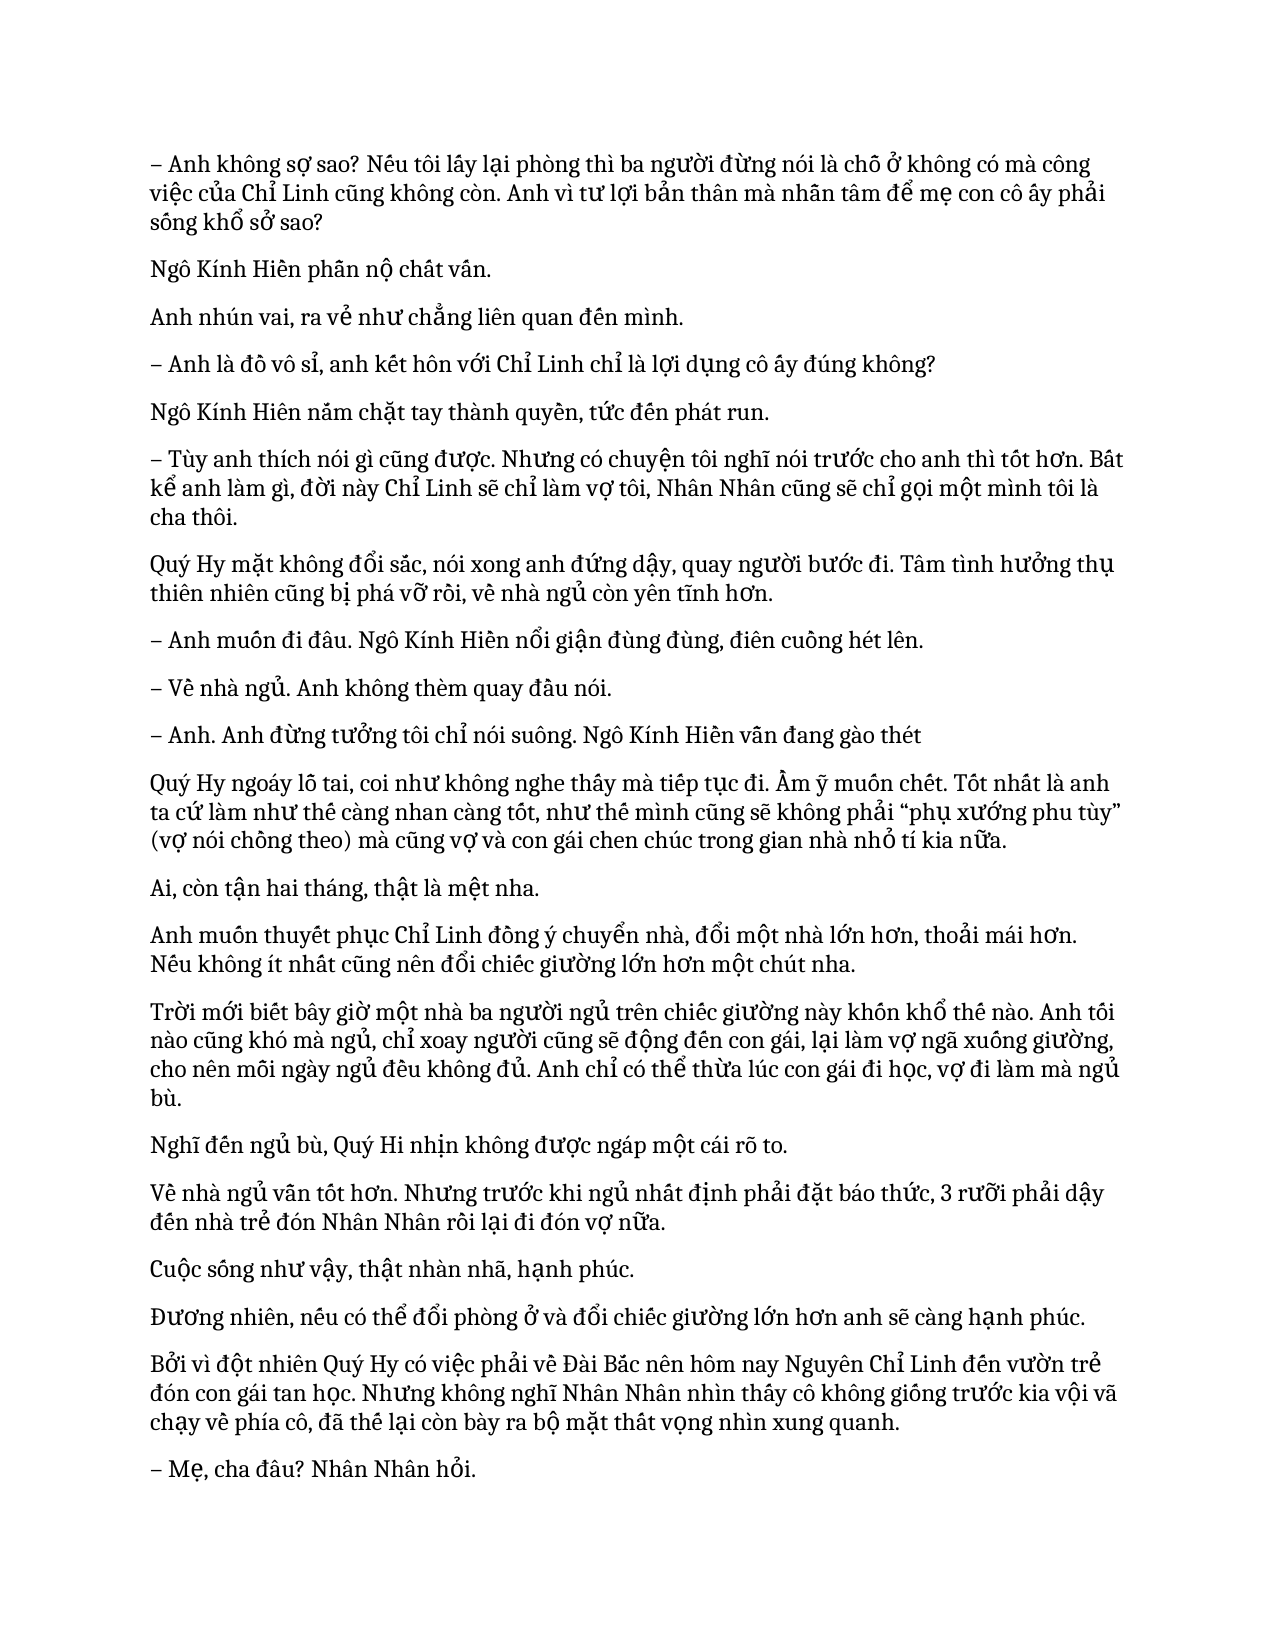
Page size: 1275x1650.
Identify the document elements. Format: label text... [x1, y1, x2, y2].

text – Anh là đồ vô sỉ, anh kết hôn với Chỉ Linh chỉ là lợi dụng cô ấy đúng không? [150, 350, 1125, 379]
text Quý Hy ngoáy lỗ tai, coi như không nghe thấy mà tiếp tục đi. Ầm ỹ muốn chết. Tốt nhất là anh ta cứ làm như thế càng nhan càng tốt, như thế mình cũng sẽ không phải “phụ xướng phu tùy” (vợ nói chồng theo) mà cũng vợ và con gái chen chúc trong gian nhà nhỏ tí kia nữa. [150, 769, 1125, 855]
text – Mẹ, cha đâu? Nhân Nhân hỏi. [150, 1455, 1125, 1484]
text Cuộc sống như vậy, thật nhàn nhã, hạnh phúc. [150, 1255, 1125, 1284]
text Ngô Kính Hiền phẫn nộ chất vấn. [150, 255, 1125, 284]
text Bởi vì đột nhiên Quý Hy có việc phải về Đài Bắc nên hôm nay Nguyên Chỉ Linh đến vườn trẻ đón con gái tan học. Nhưng không nghĩ Nhân Nhân nhìn thấy cô không giống trước kia vội vã chạy về phía cô, đã thế lại còn bày ra bộ mặt thất vọng nhìn xung quanh. [150, 1350, 1125, 1436]
text Đương nhiên, nếu có thể đổi phòng ở và đổi chiếc giường lớn hơn anh sẽ càng hạnh phúc. [150, 1302, 1125, 1331]
text – Anh không sợ sao? Nếu tôi lấy lại phòng thì ba người đừng nói là chỗ ở không có mà công việc của Chỉ Linh cũng không còn. Anh vì tư lợi bản thân mà nhẫn tâm để mẹ con cô ấy phải sống khổ sở sao? [150, 150, 1125, 236]
text Ai, còn tận hai tháng, thật là mệt nha. [150, 874, 1125, 902]
text Nghĩ đến ngủ bù, Quý Hi nhịn không được ngáp một cái rõ to. [150, 1131, 1125, 1160]
text – Tùy anh thích nói gì cũng được. Nhưng có chuyện tôi nghĩ nói trước cho anh thì tốt hơn. Bất kể anh làm gì, đời này Chỉ Linh sẽ chỉ làm vợ tôi, Nhân Nhân cũng sẽ chỉ gọi một mình tôi là cha thôi. [150, 445, 1125, 531]
text Trời mới biết bây giờ một nhà ba người ngủ trên chiếc giường này khốn khổ thế nào. Anh tối nào cũng khó mà ngủ, chỉ xoay người cũng sẽ động đến con gái, lại làm vợ ngã xuống giường, cho nên mỗi ngày ngủ đều không đủ. Anh chỉ có thể thừa lúc con gái đi học, vợ đi làm mà ngủ bù. [150, 997, 1125, 1112]
text Ngô Kính Hiên nắm chặt tay thành quyền, tức đến phát run. [150, 397, 1125, 426]
text Anh muốn thuyết phục Chỉ Linh đồng ý chuyển nhà, đổi một nhà lớn hơn, thoải mái hơn. Nếu không ít nhất cũng nên đổi chiếc giường lớn hơn một chút nha. [150, 921, 1125, 979]
text – Về nhà ngủ. Anh không thèm quay đầu nói. [150, 674, 1125, 702]
text Anh nhún vai, ra vẻ như chẳng liên quan đến mình. [150, 302, 1125, 331]
text – Anh. Anh đừng tưởng tôi chỉ nói suông. Ngô Kính Hiền vẫn đang gào thét [150, 721, 1125, 750]
text Về nhà ngủ vẫn tốt hơn. Nhưng trước khi ngủ nhất định phải đặt báo thức, 3 rưỡi phải dậy đến nhà trẻ đón Nhân Nhân rồi lại đi đón vợ nữa. [150, 1179, 1125, 1236]
text – Anh muốn đi đâu. Ngô Kính Hiền nổi giận đùng đùng, điên cuồng hét lên. [150, 626, 1125, 655]
text Quý Hy mặt không đổi sắc, nói xong anh đứng dậy, quay người bước đi. Tâm tình hưởng thụ thiên nhiên cũng bị phá vỡ rồi, về nhà ngủ còn yên tĩnh hơn. [150, 550, 1125, 607]
